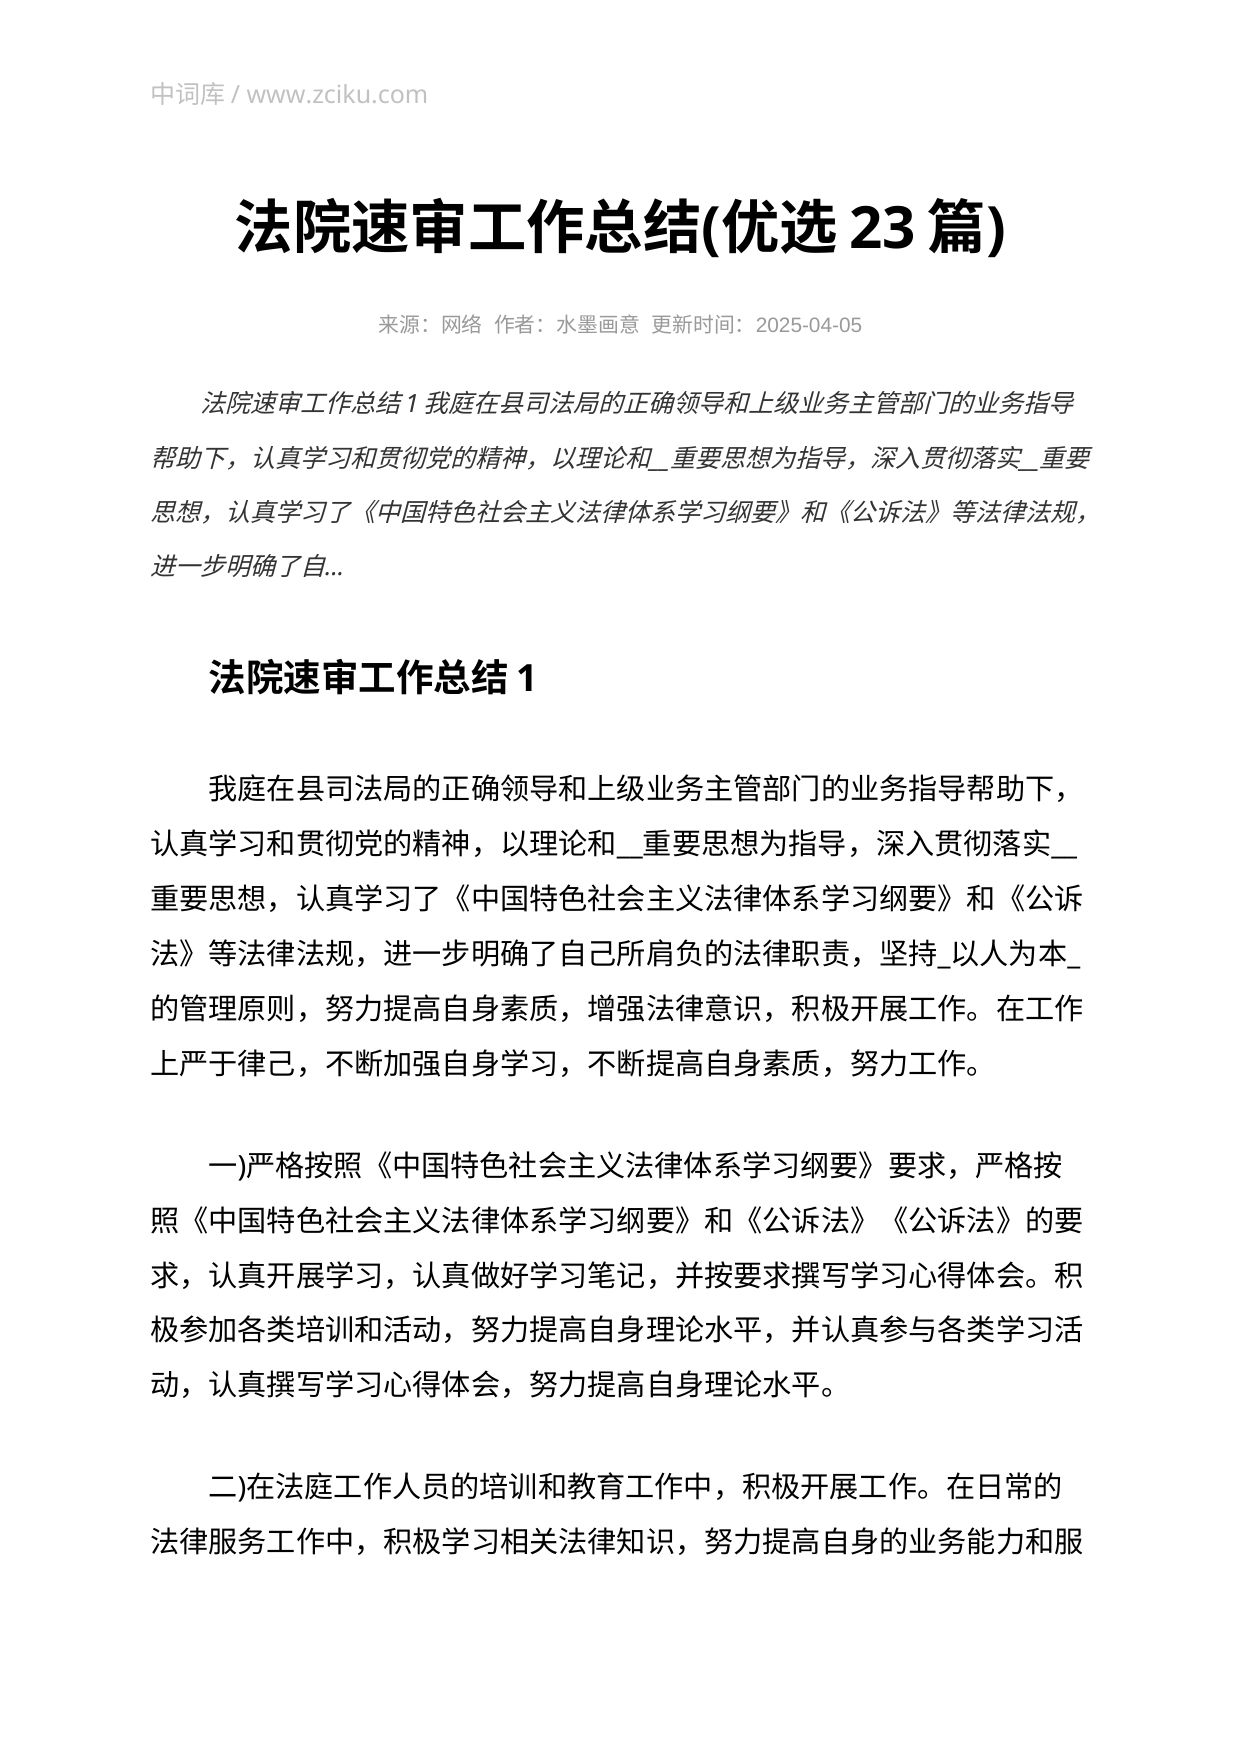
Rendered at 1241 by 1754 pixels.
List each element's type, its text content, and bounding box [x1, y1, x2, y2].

text 我庭在县司法局的正确领导和上级业务主管部门的业务指导帮助下，认真学习和贯彻党的精神，以理论和__重要思想为指导，深入贯彻落实__重要思想，认真学习了《中国特色社会主义法律体系学习纲要》和《公诉法》等法律法规，进一步明确了自己所肩负的法律职责，坚持_以人为本_的管理原则，努力提高自身素质，增强法律意识，积极开展工作。在工作上严于律己，不断加强自身学习，不断提高自身素质，努力工作。 [150, 766, 1090, 1083]
text 法院速审工作总结1 [150, 648, 1090, 703]
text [150, 1464, 1090, 1561]
text 一)严格按照《中国特色社会主义法律体系学习纲要》要求，严格按照《中国特色社会主义法律体系学习纲要》和《公诉法》《公诉法》的要求，认真开展学习，认真做好学习笔记，并按要求撰写学习心得体会。积极参加各类培训和活动，努力提高自身理论水平，并认真参与各类学习活动，认真撰写学习心得体会，努力提高自身理论水平。 [150, 1142, 1090, 1404]
subtitle 法院速审工作总结(优选23篇) [150, 181, 1090, 266]
text 来源：网络 作者：水墨画意 更新时间：2025-04-05 [150, 313, 1090, 337]
text 法院速审工作总结1我庭在县司法局的正确领导和上级业务主管部门的业务指导帮助下，认真学习和贯彻党的精神，以理论和__重要思想为指导，深入贯彻落实__重要思想，认真学习了《中国特色社会主义法律体系学习纲要》和《公诉法》等法律法规，进一步明确了自... [150, 384, 1090, 583]
